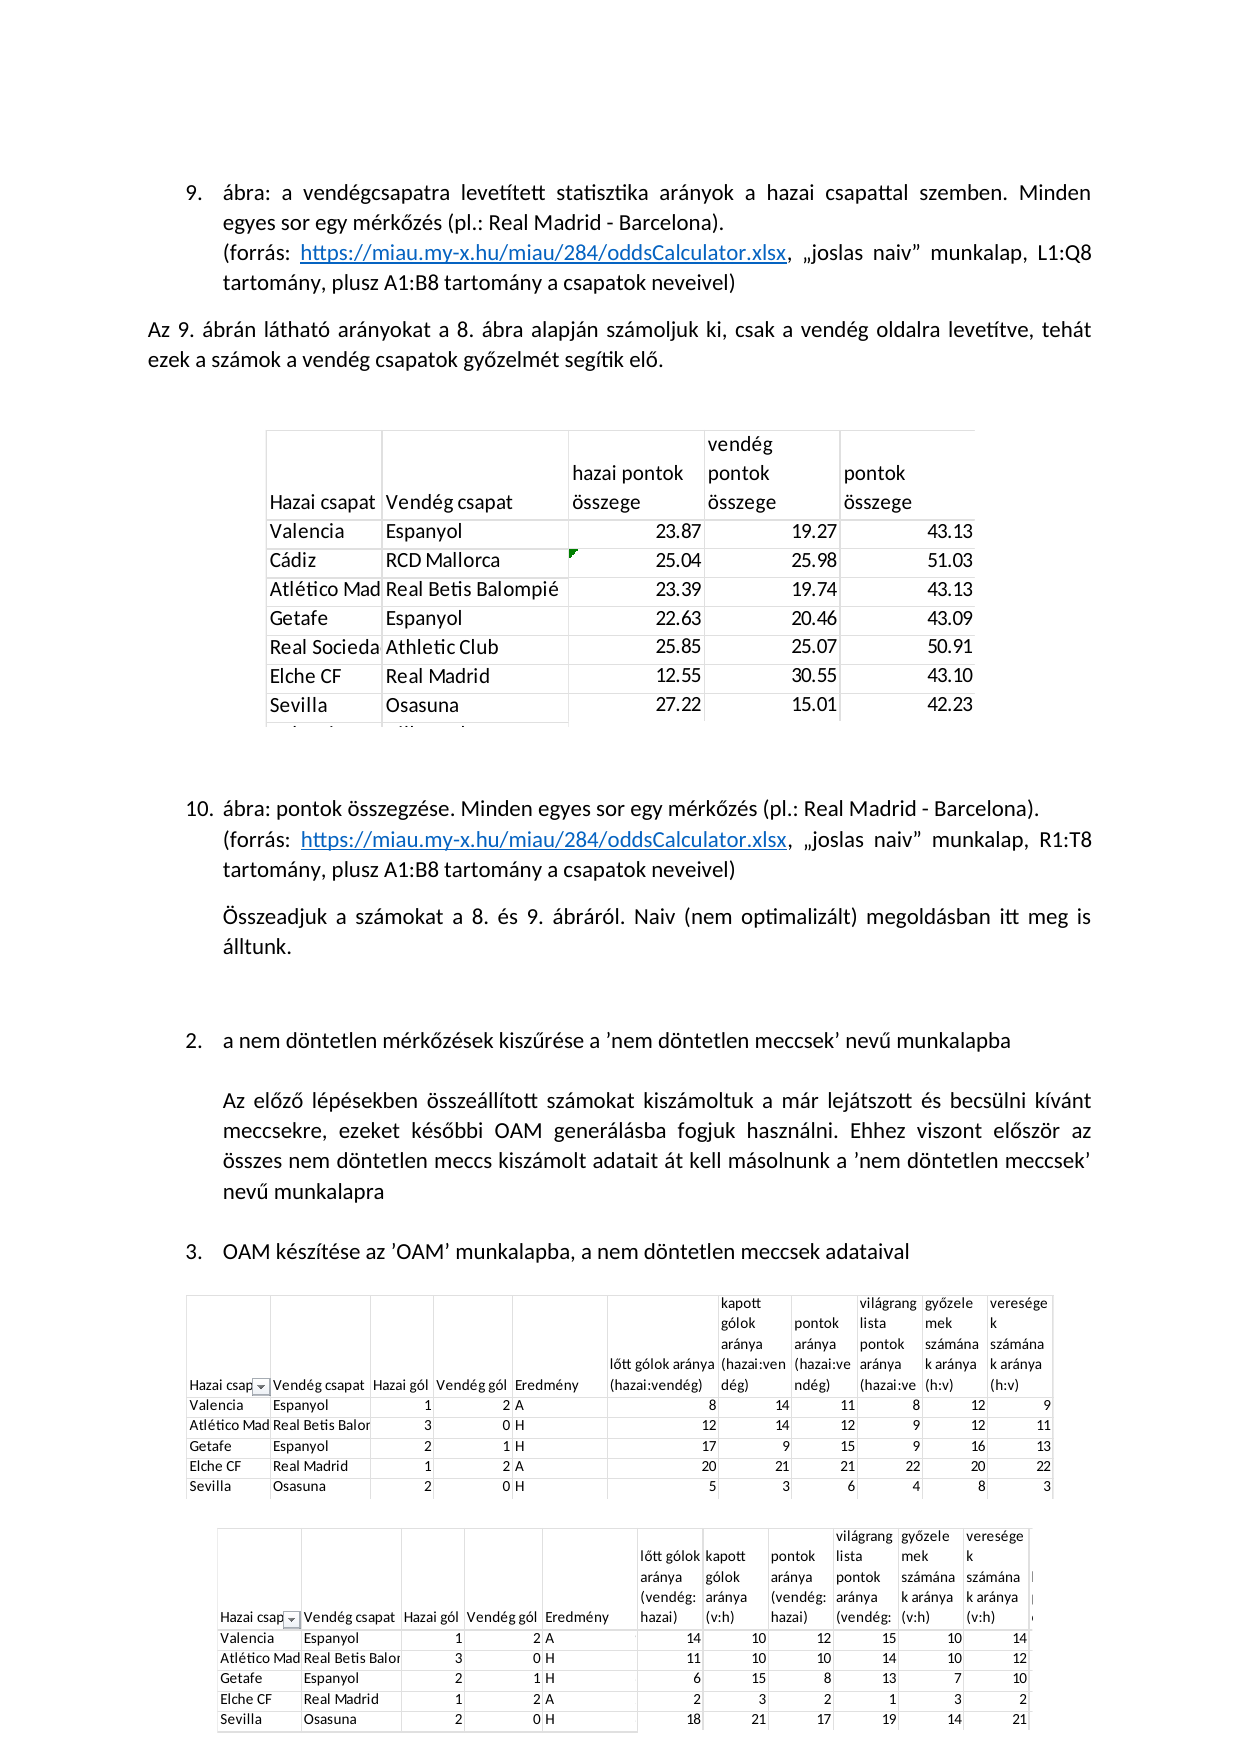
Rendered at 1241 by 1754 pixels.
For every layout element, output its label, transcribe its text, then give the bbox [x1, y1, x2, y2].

list OAM készítése az ’OAM’ munkalapba, a nem döntetlen meccsek adataival [185, 1237, 1093, 1265]
list ábra: pontok összegzése. Minden egyes sor egy mérkőzés (pl.: Real Madrid - Barcelona). [185, 794, 1093, 823]
text Az 9. ábrán látható arányokat a 8. ábra alapján számoljuk ki, csak a vendég oldalra levetítve, tehát ezek a számok a vendég csapatok győzelmét segítik elő. [148, 315, 1093, 373]
list (forrás: https://miau.my-x.hu/miau/284/oddsCalculator.xlsx, „joslas naiv” munkalap, R1:T8 tartomány, plusz A1:B8 tartomány a csapatok neveivel) [223, 825, 1093, 883]
list ábra: a vendégcsapatra levetített statisztika arányok a hazai csapattal szemben. Minden egyes sor egy mérkőzés (pl.: Real Madrid - Barcelona). [185, 178, 1093, 236]
list Az előző lépésekben összeállított számokat kiszámoltuk a már lejátszott és becsülni kívánt meccsekre, ezeket későbbi OAM generálásba fogjuk használni. Ehhez viszont először az összes nem döntetlen meccs kiszámolt adatait át kell másolnunk a ’nem döntetlen meccsek’ nevű munkalapra [223, 1086, 1093, 1205]
list a nem döntetlen mérkőzések kiszűrése a ’nem döntetlen meccsek’ nevű munkalapba [185, 1026, 1093, 1054]
text Összeadjuk a számokat a 8. és 9. ábráról. Naiv (nem optimalizált) megoldásban itt meg is álltunk. [223, 902, 1093, 960]
list (forrás: https://miau.my-x.hu/miau/284/oddsCalculator.xlsx, „joslas naiv” munkalap, L1:Q8 tartomány, plusz A1:B8 tartomány a csapatok neveivel) [223, 238, 1093, 296]
